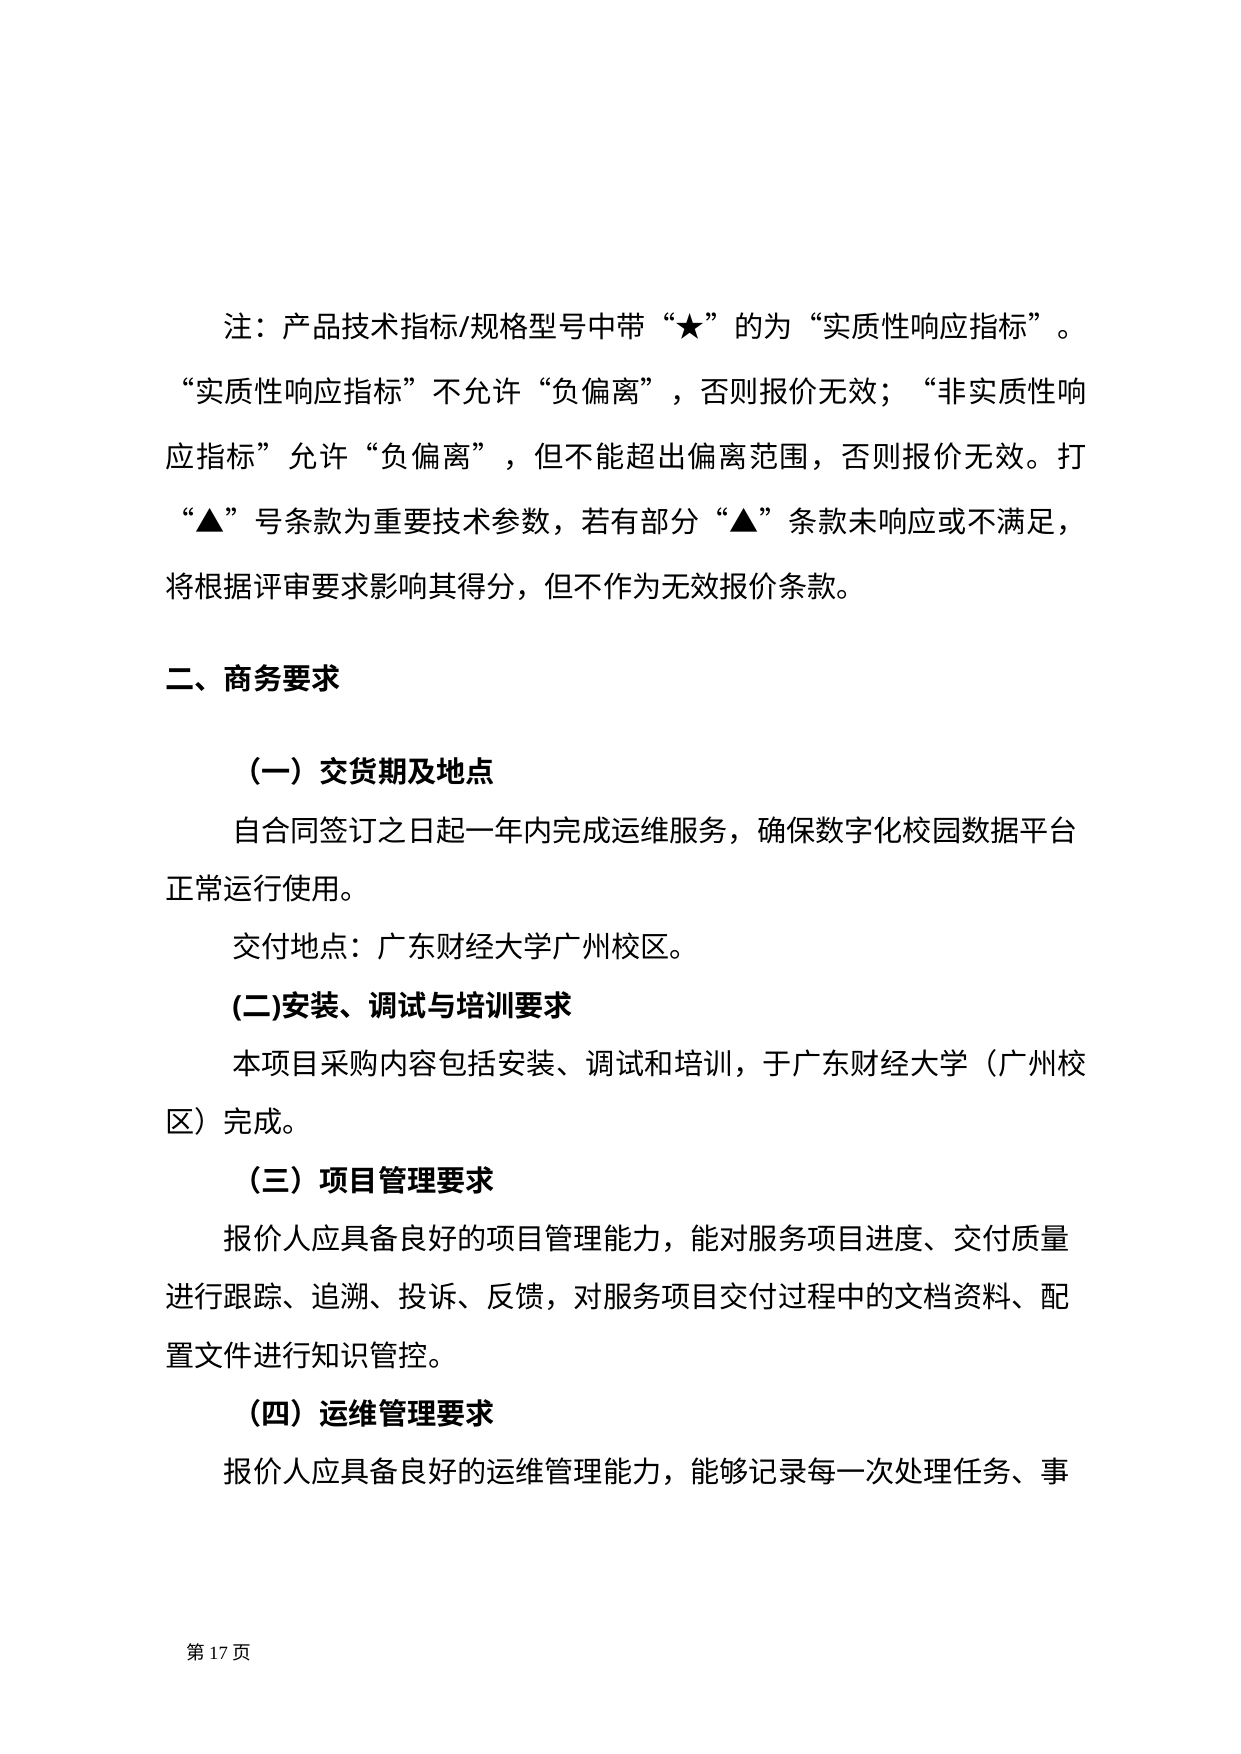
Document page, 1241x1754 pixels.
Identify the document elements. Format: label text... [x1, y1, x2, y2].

text (二)安装、调试与培训要求 [165, 969, 1087, 1028]
list 项目管理要求 [165, 1144, 1087, 1203]
text （一）交货期及地点 [165, 736, 1087, 794]
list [165, 1436, 1087, 1494]
subtitle 二、商务要求 [165, 644, 1087, 709]
list 运维管理要求 [165, 1378, 1087, 1436]
text 本项目采购内容包括安装、调试和培训，于广东财经大学（广州校区）完成。 [165, 1028, 1087, 1144]
list 报价人应具备良好的项目管理能力，能对服务项目进度、交付质量进行跟踪、追溯、投诉、反馈，对服务项目交付过程中的文档资料、配置文件进行知识管控。 [165, 1203, 1087, 1378]
text 注：产品技术指标/规格型号中带“★”的为“实质性响应指标”。“实质性响应指标”不允许“负偏离”，否则报价无效；“非实质性响应指标”允许“负偏离”，但不能超出偏离范围，否则报价无效。打“▲”号条款为重要技术参数，若有部分“▲”条款未响应或不满足，将根据评审要求影响其得分，但不作为无效报价条款。 [165, 292, 1087, 617]
text 自合同签订之日起一年内完成运维服务，确保数字化校园数据平台正常运行使用。 [165, 794, 1087, 911]
text 交付地点：广东财经大学广州校区。 [165, 911, 1087, 969]
